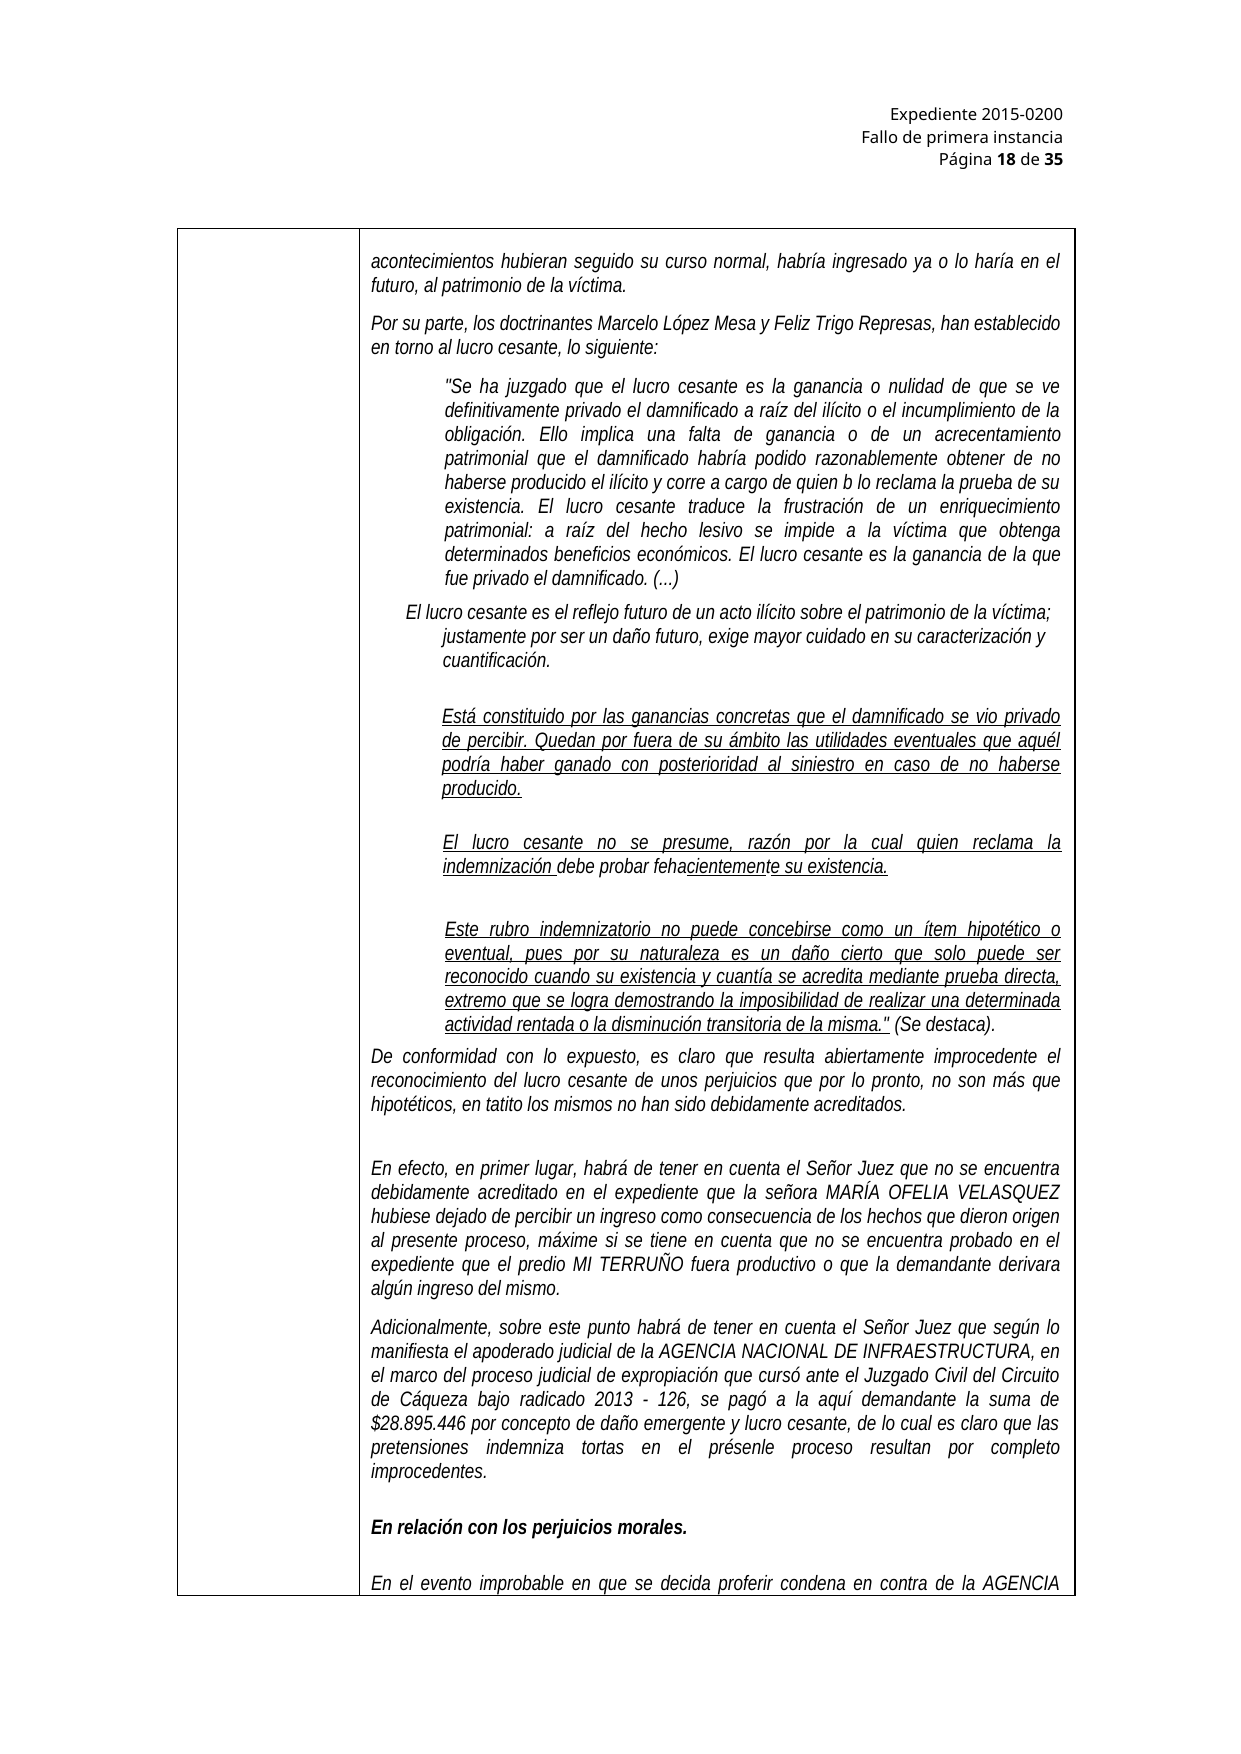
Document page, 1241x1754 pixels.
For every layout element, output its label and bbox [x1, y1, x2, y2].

table_cell [360, 229, 1074, 1595]
table_cell [178, 229, 359, 1595]
